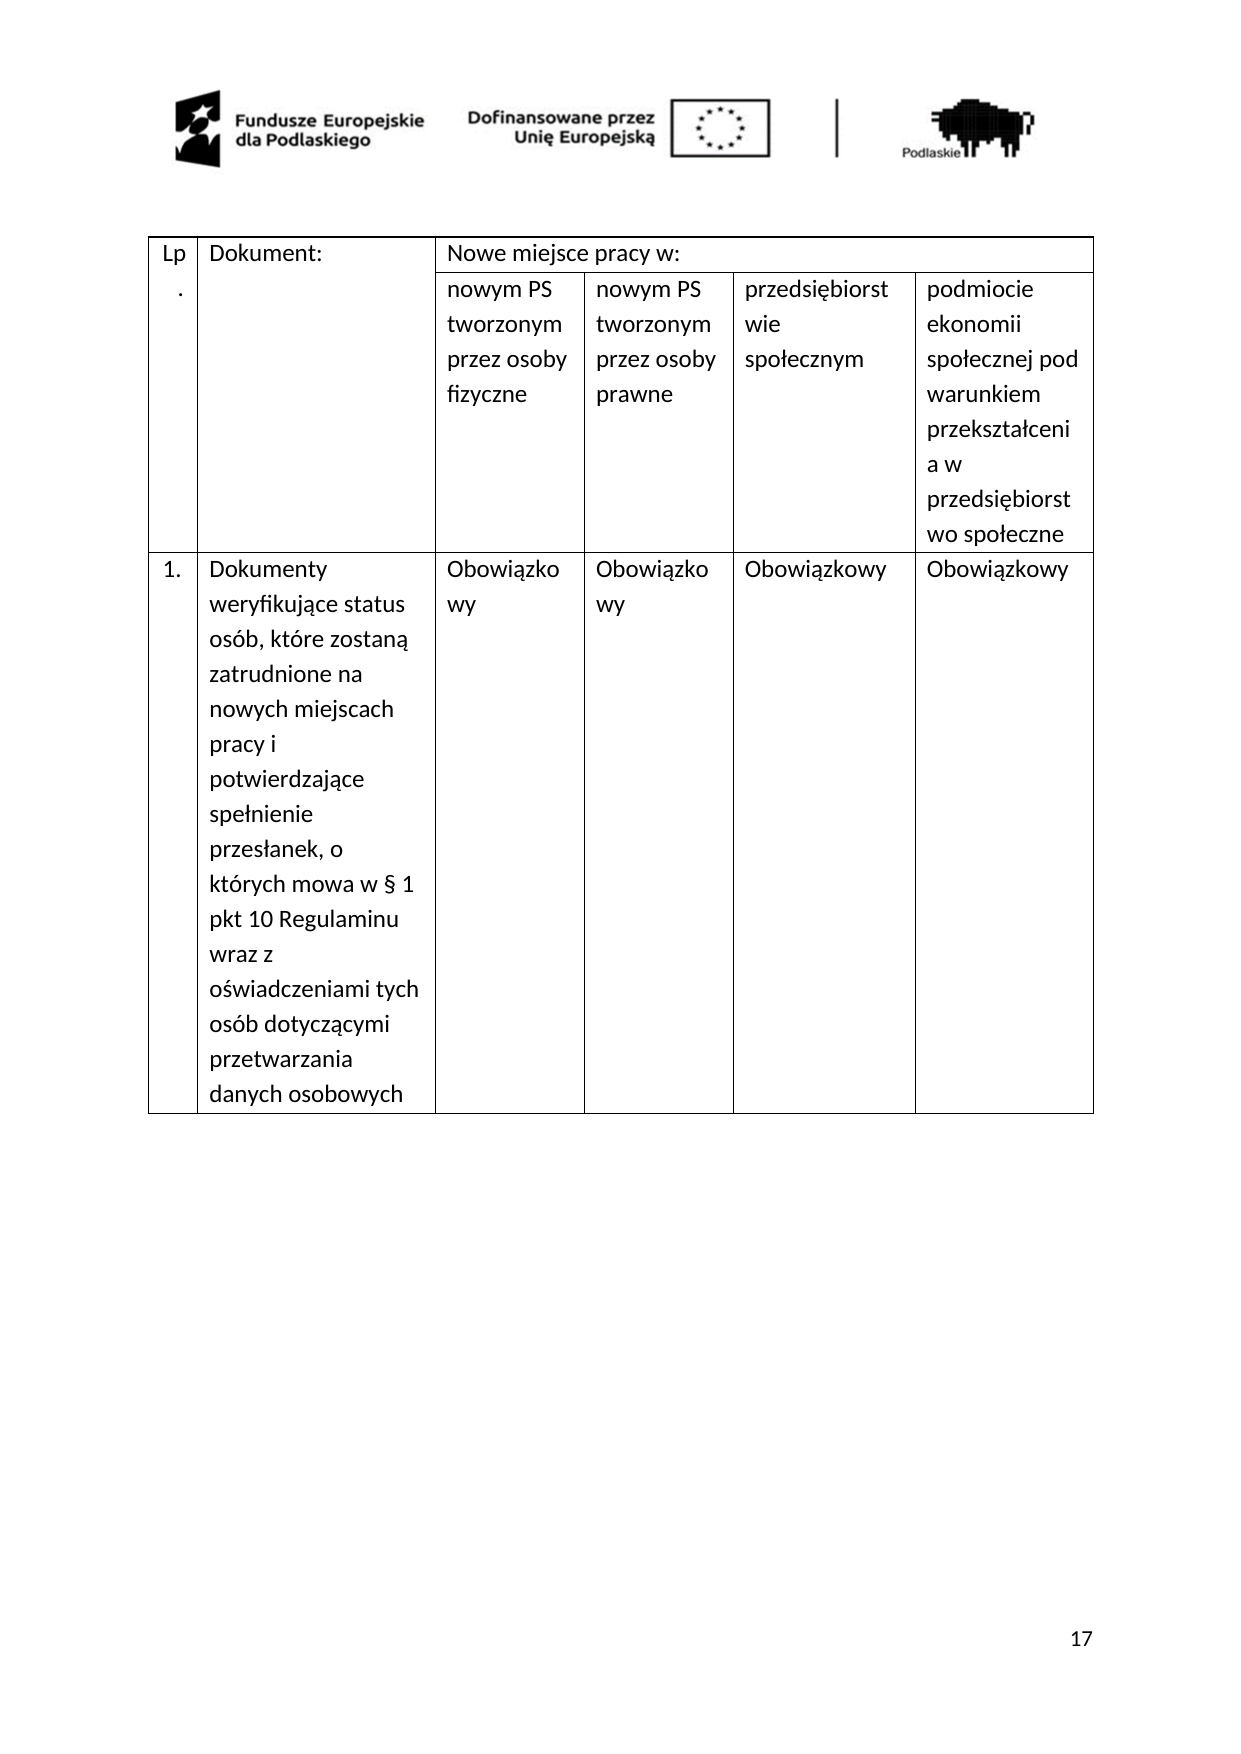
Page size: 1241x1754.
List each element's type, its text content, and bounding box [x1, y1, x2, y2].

picture [147, 73, 1064, 185]
table_cell Dokumenty weryfikujące status osób, które zostaną zatrudnione na nowych miejscach pracy i potwierdzające spełnienie przesłanek, o których mowa w § 1 pkt 10 Regulaminu wraz z oświadczeniami tych osób dotyczącymi przetwarzania danych osobowych [198, 553, 435, 1113]
table_header Dokument: [198, 238, 435, 552]
table_header Nowe miejsce pracy w: [436, 238, 1093, 272]
table_cell Obowiązkowy [436, 553, 584, 1113]
table_cell przedsiębiorstwie społecznym [734, 273, 915, 552]
table_cell [149, 553, 197, 1113]
table_cell nowym PS tworzonym przez osoby fizyczne [436, 273, 584, 552]
table_cell podmiocie ekonomii społecznej pod warunkiem przekształcenia w przedsiębiorstwo społeczne [916, 273, 1093, 552]
table_cell Obowiązkowy [734, 553, 915, 1113]
table_header Lp. [149, 238, 197, 552]
table_cell Obowiązkowy [916, 553, 1093, 1113]
table_cell nowym PS tworzonym przez osoby prawne [585, 273, 733, 552]
table_cell Obowiązkowy [585, 553, 733, 1113]
